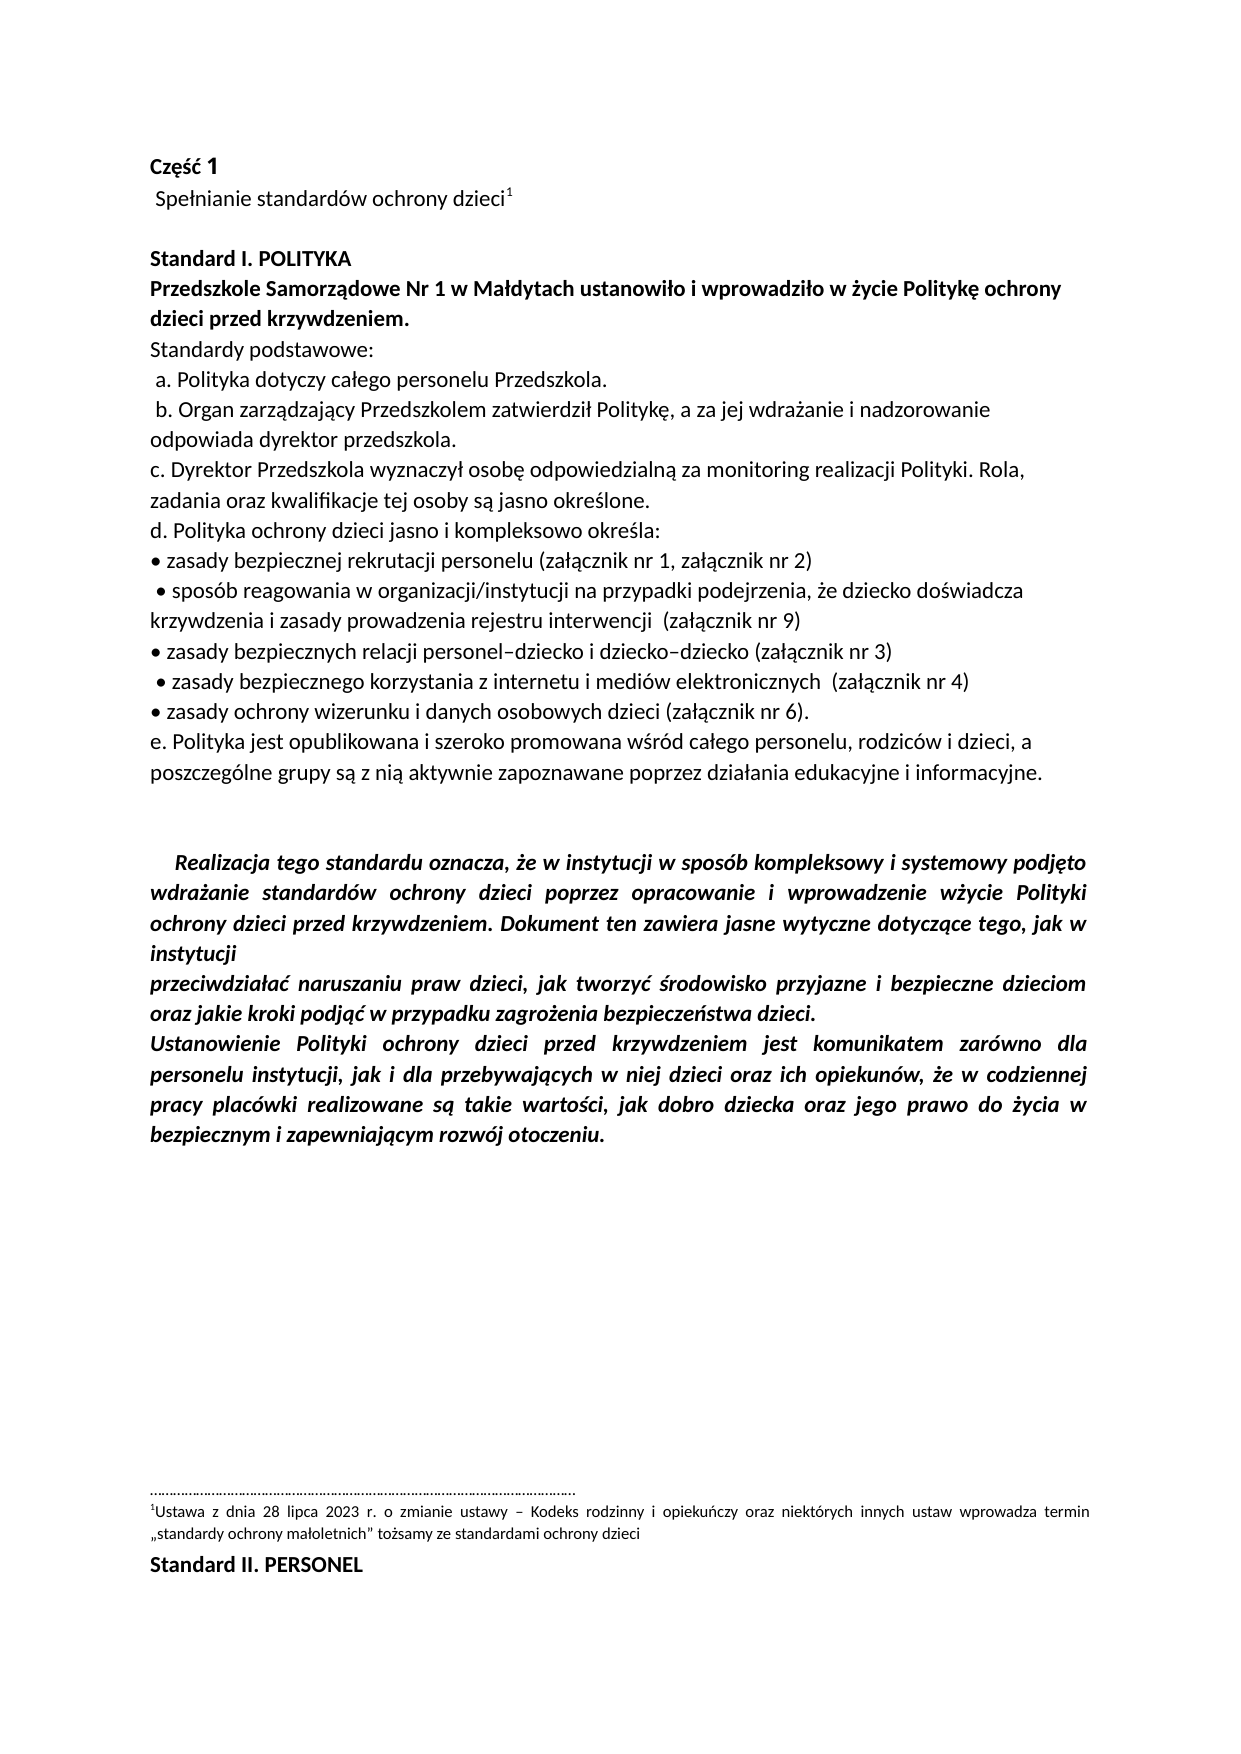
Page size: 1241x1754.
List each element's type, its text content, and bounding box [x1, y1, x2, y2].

text Przedszkole Samorządowe Nr 1 w Małdytach ustanowiło i wprowadziło w życie Politykę ochrony dzieci przed krzywdzeniem. [150, 274, 1090, 333]
text • sposób reagowania w organizacji/instytucji na przypadki podejrzenia, że dziecko doświadcza krzywdzenia i zasady prowadzenia rejestru interwencji (załącznik nr 9) [150, 576, 1090, 635]
text a. Polityka dotyczy całego personelu Przedszkola. [150, 365, 1090, 393]
text d. Polityka ochrony dzieci jasno i kompleksowo określa: [150, 516, 1090, 544]
text • zasady ochrony wizerunku i danych osobowych dzieci (załącznik nr 6). [150, 697, 1090, 725]
text • zasady bezpiecznego korzystania z internetu i mediów elektronicznych (załącznik nr 4) [150, 667, 1090, 695]
text Standard I. POLITYKA [150, 244, 1090, 272]
text c. Dyrektor Przedszkola wyznaczył osobę odpowiedzialną za monitoring realizacji Polityki. Rola, zadania oraz kwalifikacje tej osoby są jasno określone. [150, 456, 1090, 514]
text b. Organ zarządzający Przedszkolem zatwierdził Politykę, a za jej wdrażanie i nadzorowanie odpowiada dyrektor przedszkola. [150, 395, 1090, 453]
text e. Polityka jest opublikowana i szeroko promowana wśród całego personelu, rodziców i dzieci, a poszczególne grupy są z nią aktywnie zapoznawane poprzez działania edukacyjne i informacyjne. [150, 727, 1090, 786]
text • zasady bezpiecznej rekrutacji personelu (załącznik nr 1, załącznik nr 2) [150, 546, 1090, 574]
text przeciwdziałać naruszaniu praw dzieci, jak tworzyć środowisko przyjazne i bezpieczne dzieciom oraz jakie kroki podjąć w przypadku zagrożenia bezpieczeństwa dzieci. [150, 969, 1090, 1027]
text Część 1 [150, 150, 1090, 181]
text Standardy podstawowe: [150, 335, 1090, 363]
text Ustanowienie Polityki ochrony dzieci przed krzywdzeniem jest komunikatem zarówno dla personelu instytucji, jak i dla przebywających w niej dzieci oraz ich opiekunów, że w codziennej pracy placówki realizowane są takie wartości, jak dobro dziecka oraz jego prawo do życia w bezpiecznym i zapewniającym rozwój otoczeniu. [150, 1029, 1090, 1148]
text Spełnianie standardów ochrony dzieci1 [150, 184, 1090, 212]
text Realizacja tego standardu oznacza, że w instytucji w sposób kompleksowy i systemowy podjęto wdrażanie standardów ochrony dzieci poprzez opracowanie i wprowadzenie wżycie Polityki ochrony dzieci przed krzywdzeniem. Dokument ten zawiera jasne wytyczne dotyczące tego, jak w instytucji [150, 848, 1090, 967]
text 1Ustawa z dnia 28 lipca 2023 r. o zmianie ustawy – Kodeks rodzinny i opiekuńczy oraz niektórych innych ustaw wprowadza termin „standardy ochrony małoletnich” tożsamy ze standardami ochrony dzieci [150, 1501, 1090, 1544]
text Standard II. PERSONEL [150, 1550, 1090, 1578]
text • zasady bezpiecznych relacji personel–dziecko i dziecko–dziecko (załącznik nr 3) [150, 637, 1090, 665]
text ………………………………………………………………………………………………… [150, 1479, 1090, 1500]
